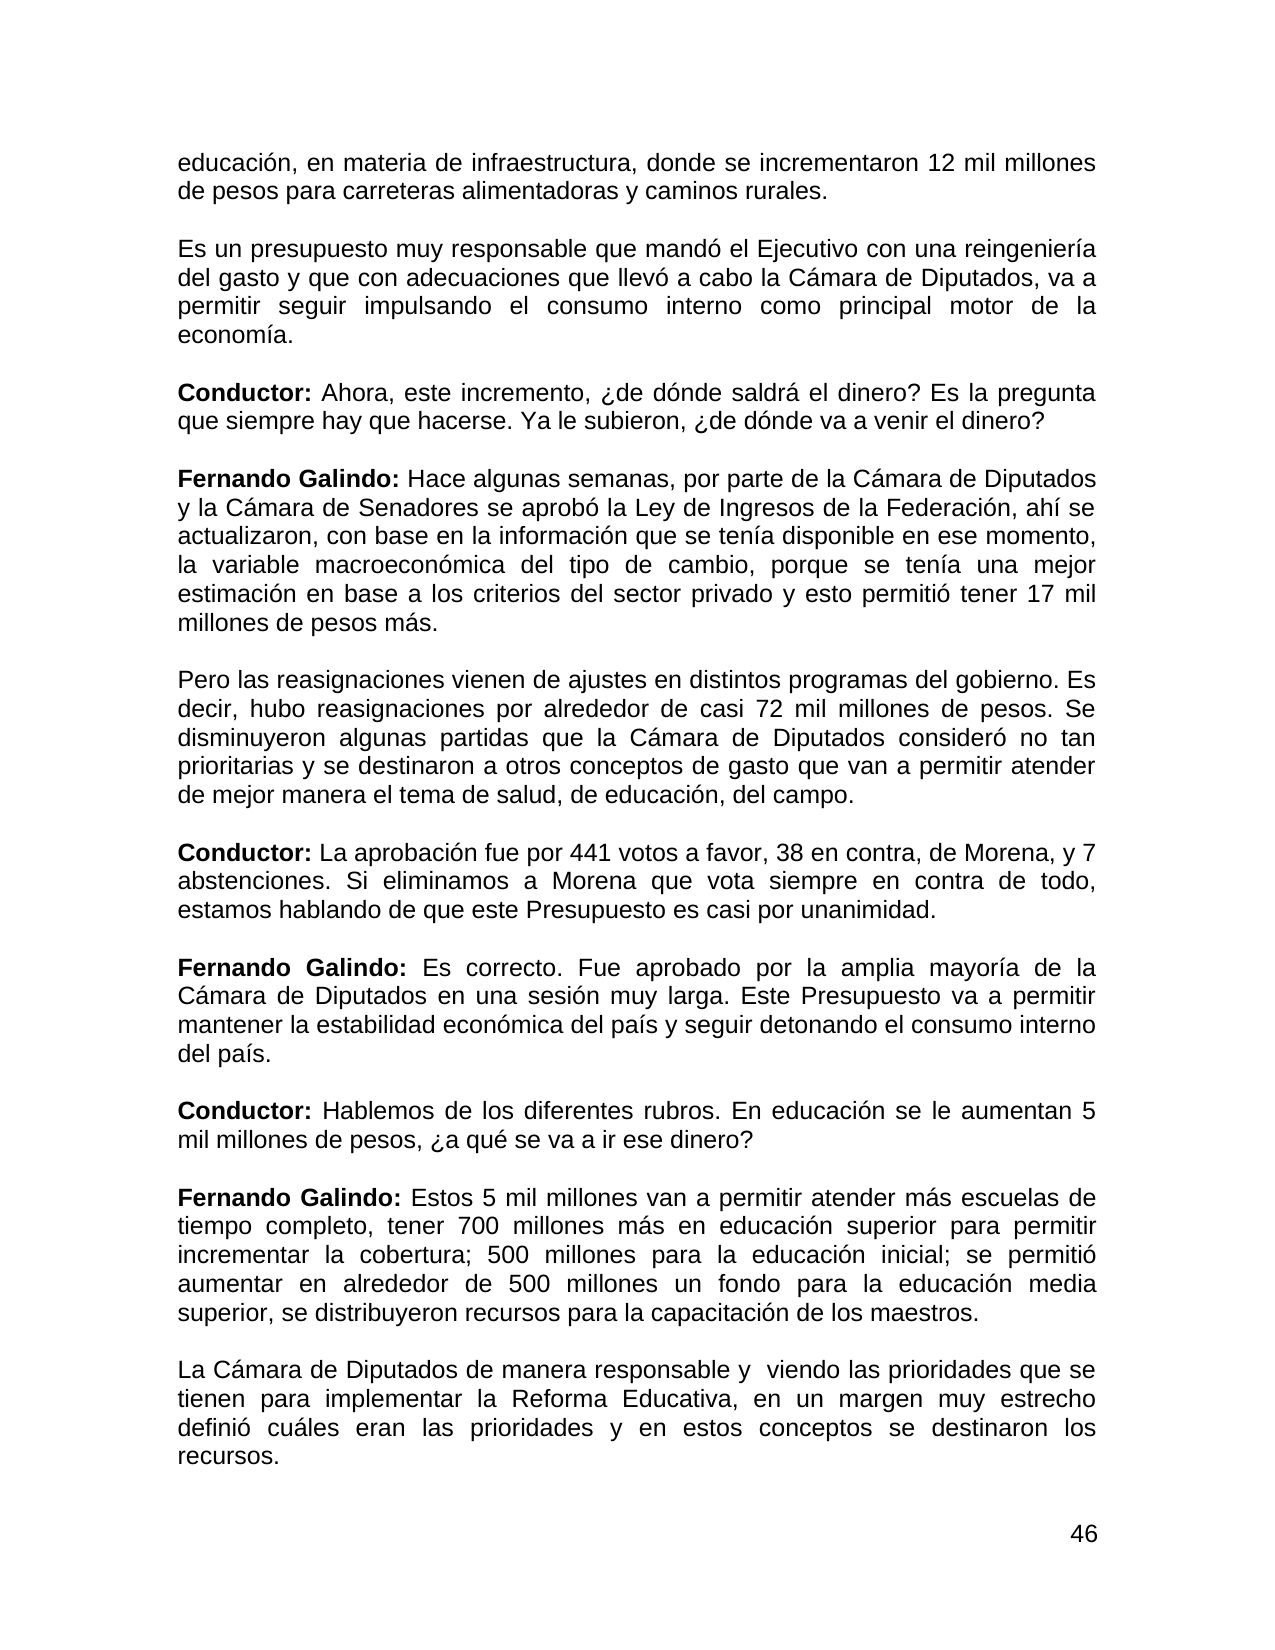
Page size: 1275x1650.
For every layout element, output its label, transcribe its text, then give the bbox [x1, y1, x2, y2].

text La Cámara de Diputados de manera responsable y viendo las prioridades que se tienen para implementar la Reforma Educativa, en un margen muy estrecho definió cuáles eran las prioridades y en estos conceptos se destinaron los recursos. [177, 1355, 1098, 1470]
text Fernando Galindo: Hace algunas semanas, por parte de la Cámara de Diputados y la Cámara de Senadores se aprobó la Ley de Ingresos de la Federación, ahí se actualizaron, con base en la información que se tenía disponible en ese momento, la variable macroeconómica del tipo de cambio, porque se tenía una mejor estimación en base a los criterios del sector privado y esto permitió tener 17 mil millones de pesos más. [177, 464, 1098, 636]
text Conductor: Ahora, este incremento, ¿de dónde saldrá el dinero? Es la pregunta que siempre hay que hacerse. Ya le subieron, ¿de dónde va a venir el dinero? [177, 378, 1098, 435]
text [177, 148, 1098, 205]
text Conductor: La aprobación fue por 441 votos a favor, 38 en contra, de Morena, y 7 abstenciones. Si eliminamos a Morena que vota siempre en contra de todo, estamos hablando de que este Presupuesto es casi por unanimidad. [177, 838, 1098, 924]
text Fernando Galindo: Estos 5 mil millones van a permitir atender más escuelas de tiempo completo, tener 700 millones más en educación superior para permitir incrementar la cobertura; 500 millones para la educación inicial; se permitió aumentar en alrededor de 500 millones un fondo para la educación media superior, se distribuyeron recursos para la capacitación de los maestros. [177, 1183, 1098, 1326]
text Fernando Galindo: Es correcto. Fue aprobado por la amplia mayoría de la Cámara de Diputados en una sesión muy larga. Este Presupuesto va a permitir mantener la estabilidad económica del país y seguir detonando el consumo interno del país. [177, 953, 1098, 1068]
text Pero las reasignaciones vienen de ajustes en distintos programas del gobierno. Es decir, hubo reasignaciones por alrededor de casi 72 mil millones de pesos. Se disminuyeron algunas partidas que la Cámara de Diputados consideró no tan prioritarias y se destinaron a otros conceptos de gasto que van a permitir atender de mejor manera el tema de salud, de educación, del campo. [177, 665, 1098, 809]
text Conductor: Hablemos de los diferentes rubros. En educación se le aumentan 5 mil millones de pesos, ¿a qué se va a ir ese dinero? [177, 1096, 1098, 1154]
text Es un presupuesto muy responsable que mandó el Ejecutivo con una reingeniería del gasto y que con adecuaciones que llevó a cabo la Cámara de Diputados, va a permitir seguir impulsando el consumo interno como principal motor de la economía. [177, 234, 1098, 349]
